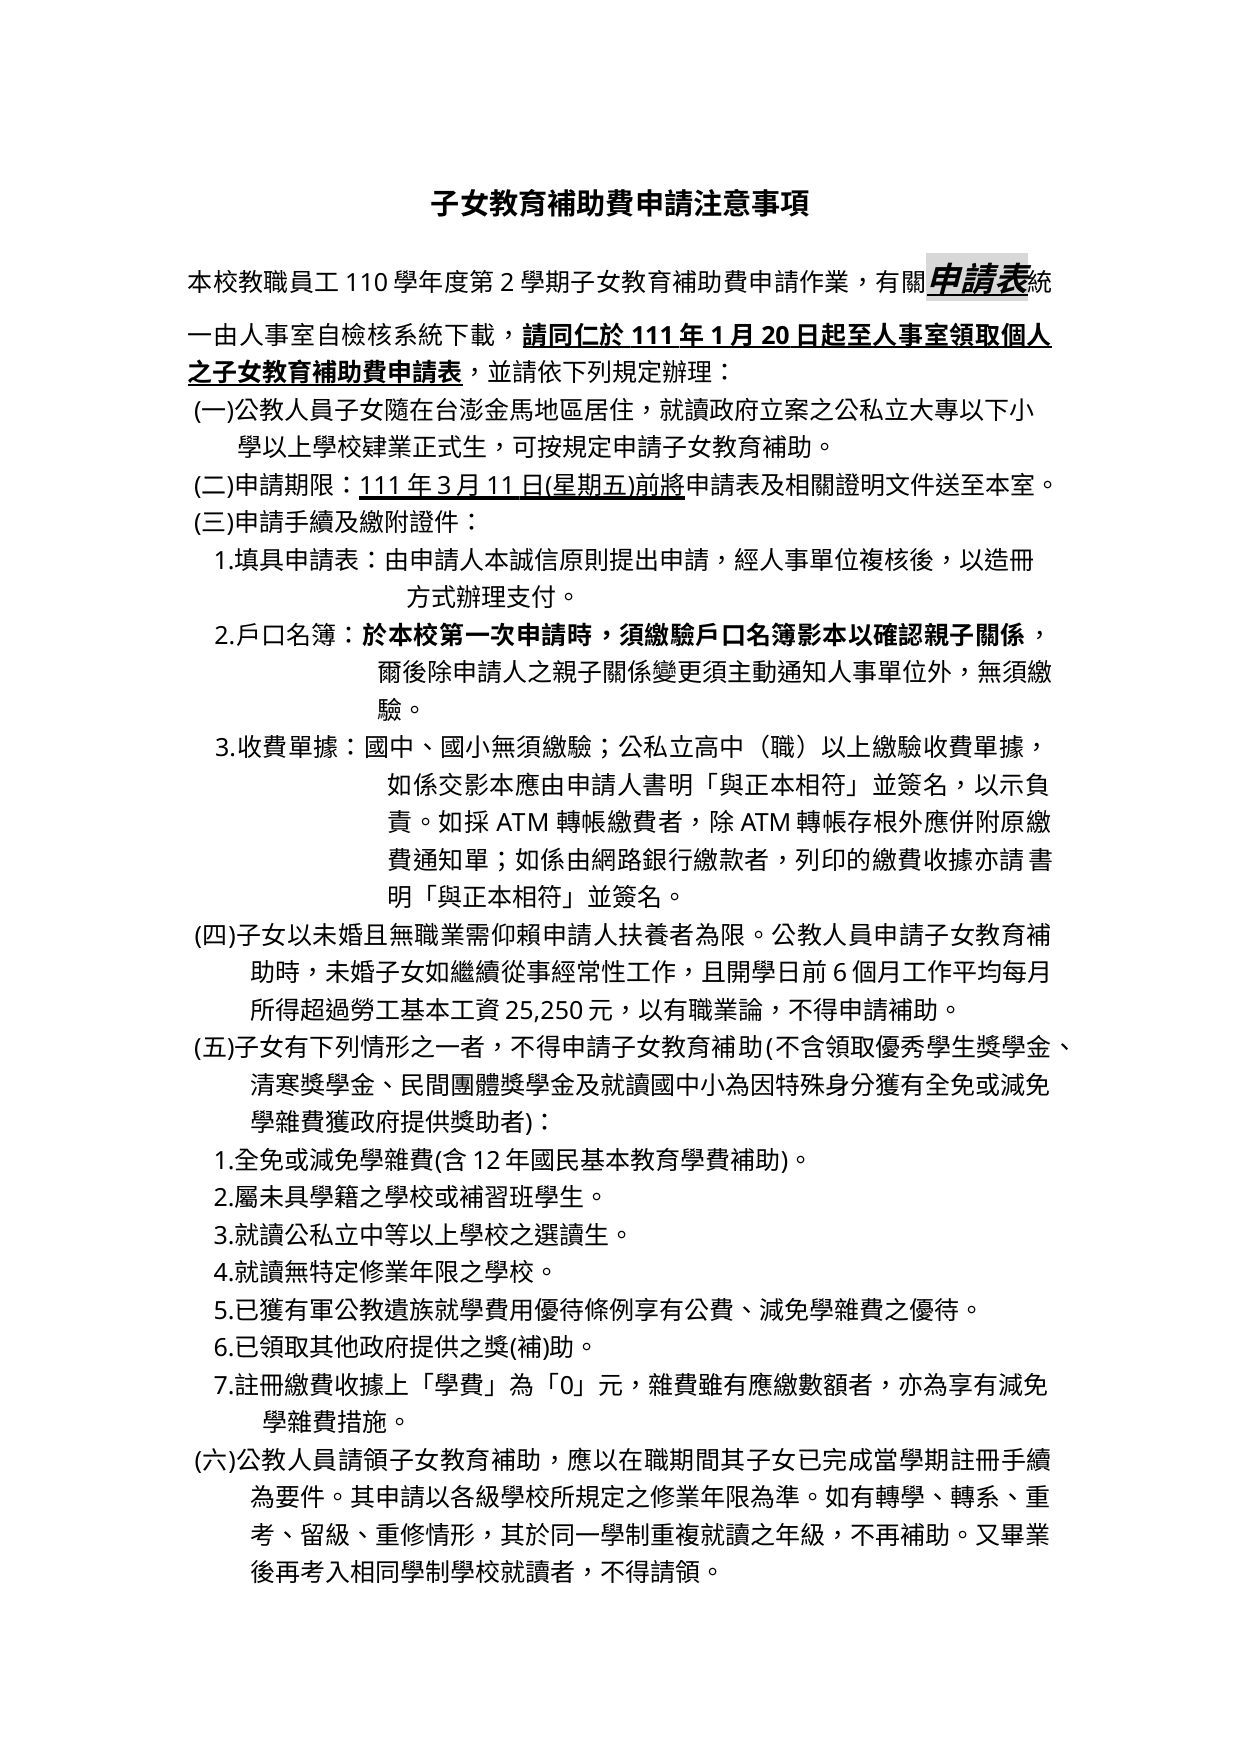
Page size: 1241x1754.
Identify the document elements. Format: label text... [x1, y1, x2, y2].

text 本校教職員工110學年度第2學期子女教育補助費申請作業，有關申請表統一由人事室自檢核系統下載，請同仁於111年1月20日起至人事室領取個人之子女教育補助費申請表，並請依下列規定辦理： [187, 239, 1053, 389]
text 5.已獲有軍公教遺族就學費用優待條例享有公費、減免學雜費之優待。 [187, 1289, 1053, 1327]
text 4.就讀無特定修業年限之學校。 [187, 1252, 1053, 1289]
text 1.填具申請表：由申請人本誠信原則提出申請，經人事單位複核後，以造冊方式辦理支付。 [187, 539, 1053, 614]
text (一)公教人員子女隨在台澎金馬地區居住，就讀政府立案之公私立大專以下小學以上學校肄業正式生，可按規定申請子女教育補助。 [187, 389, 1053, 464]
text (六)公教人員請領子女教育補助，應以在職期間其子女已完成當學期註冊手續為要件。其申請以各級學校所規定之修業年限為準。如有轉學、轉系、重考、留級、重修情形，其於同一學制重複就讀之年級，不再補助。又畢業後再考入相同學制學校就讀者，不得請領。 [187, 1439, 1053, 1589]
text 3.收費單據：國中、國小無須繳驗；公私立高中（職）以上繳驗收費單據，如係交影本應由申請人書明「與正本相符」並簽名，以示負責。如採ATM轉帳繳費者，除ATM轉帳存根外應併附原繳費通知單；如係由網路銀行繳款者，列印的繳費收據亦請書明「與正本相符」並簽名。 [187, 727, 1053, 914]
text (二)申請期限：111年3月11日(星期五)前將申請表及相關證明文件送至本室。 [187, 464, 1053, 502]
text 6.已領取其他政府提供之獎(補)助。 [187, 1327, 1053, 1364]
text 3.就讀公私立中等以上學校之選讀生。 [187, 1214, 1053, 1252]
text 2.屬未具學籍之學校或補習班學生。 [187, 1177, 1053, 1214]
text 1.全免或減免學雜費(含12年國民基本教育學費補助)。 [187, 1139, 1053, 1177]
text 7.註冊繳費收據上「學費」為「0」元，雜費雖有應繳數額者，亦為享有減免學雜費措施。 [187, 1364, 1053, 1439]
text 2.戶口名簿：於本校第一次申請時，須繳驗戶口名簿影本以確認親子關係，爾後除申請人之親子關係變更須主動通知人事單位外，無須繳驗。 [187, 614, 1053, 727]
text (四)子女以未婚且無職業需仰賴申請人扶養者為限。公教人員申請子女教育補助時，未婚子女如繼續從事經常性工作，且開學日前6個月工作平均每月所得超過勞工基本工資25,250元，以有職業論，不得申請補助。 [187, 914, 1053, 1027]
text (三)申請手續及繳附證件： [187, 502, 1053, 539]
text (五)子女有下列情形之一者，不得申請子女教育補助(不含領取優秀學生獎學金、清寒獎學金、民間團體獎學金及就讀國中小為因特殊身分獲有全免或減免學雜費獲政府提供獎助者)： [187, 1027, 1053, 1139]
text 子女教育補助費申請注意事項 [187, 164, 1053, 239]
